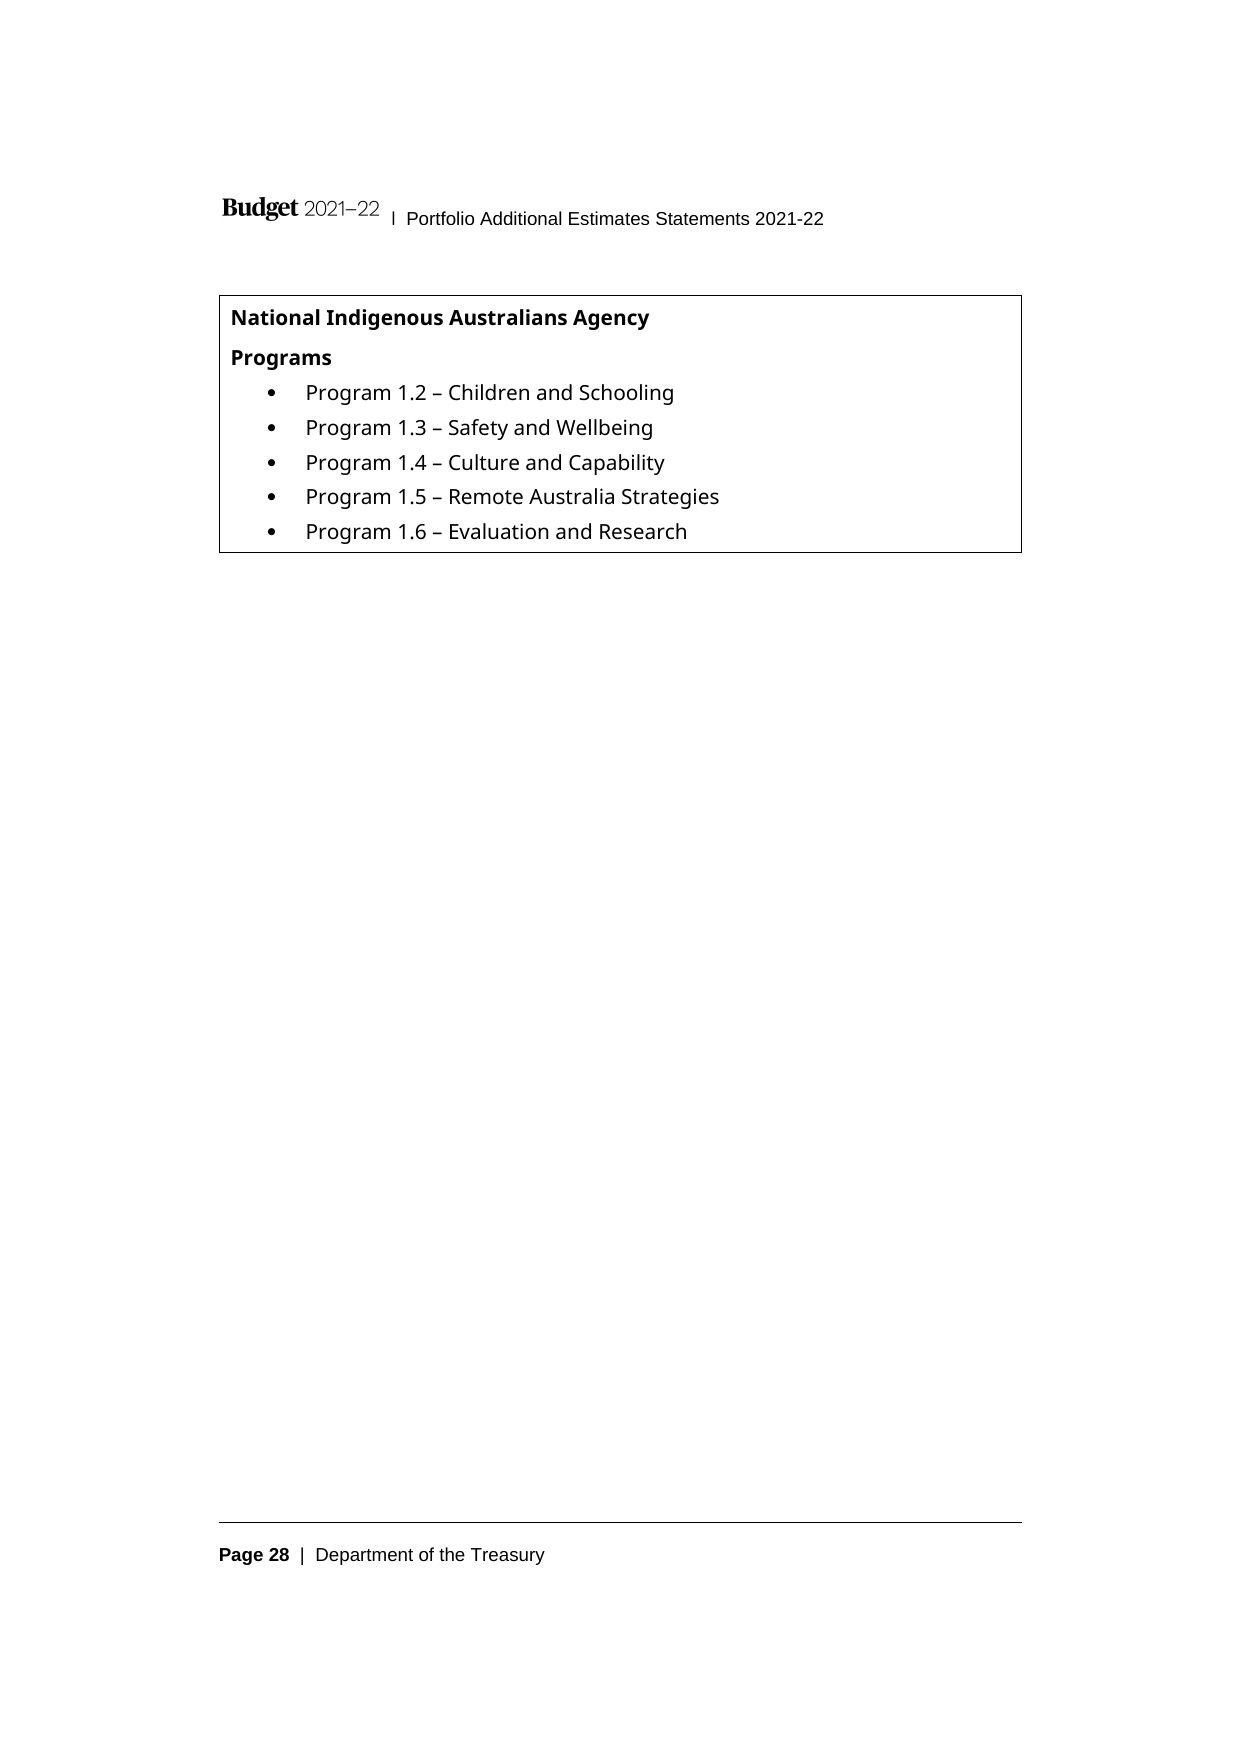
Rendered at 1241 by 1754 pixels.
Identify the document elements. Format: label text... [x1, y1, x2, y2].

picture [218, 188, 381, 225]
table_cell Programs Program 1.2 – Children and Schooling Program 1.3 – Safety and Wellbeing Program 1.4 – Culture and Capability Program 1.5 – Remote Australia Strategies Program 1.6 – Evaluation and Research [220, 337, 1021, 552]
table_cell National Indigenous Australians Agency [220, 296, 1021, 337]
